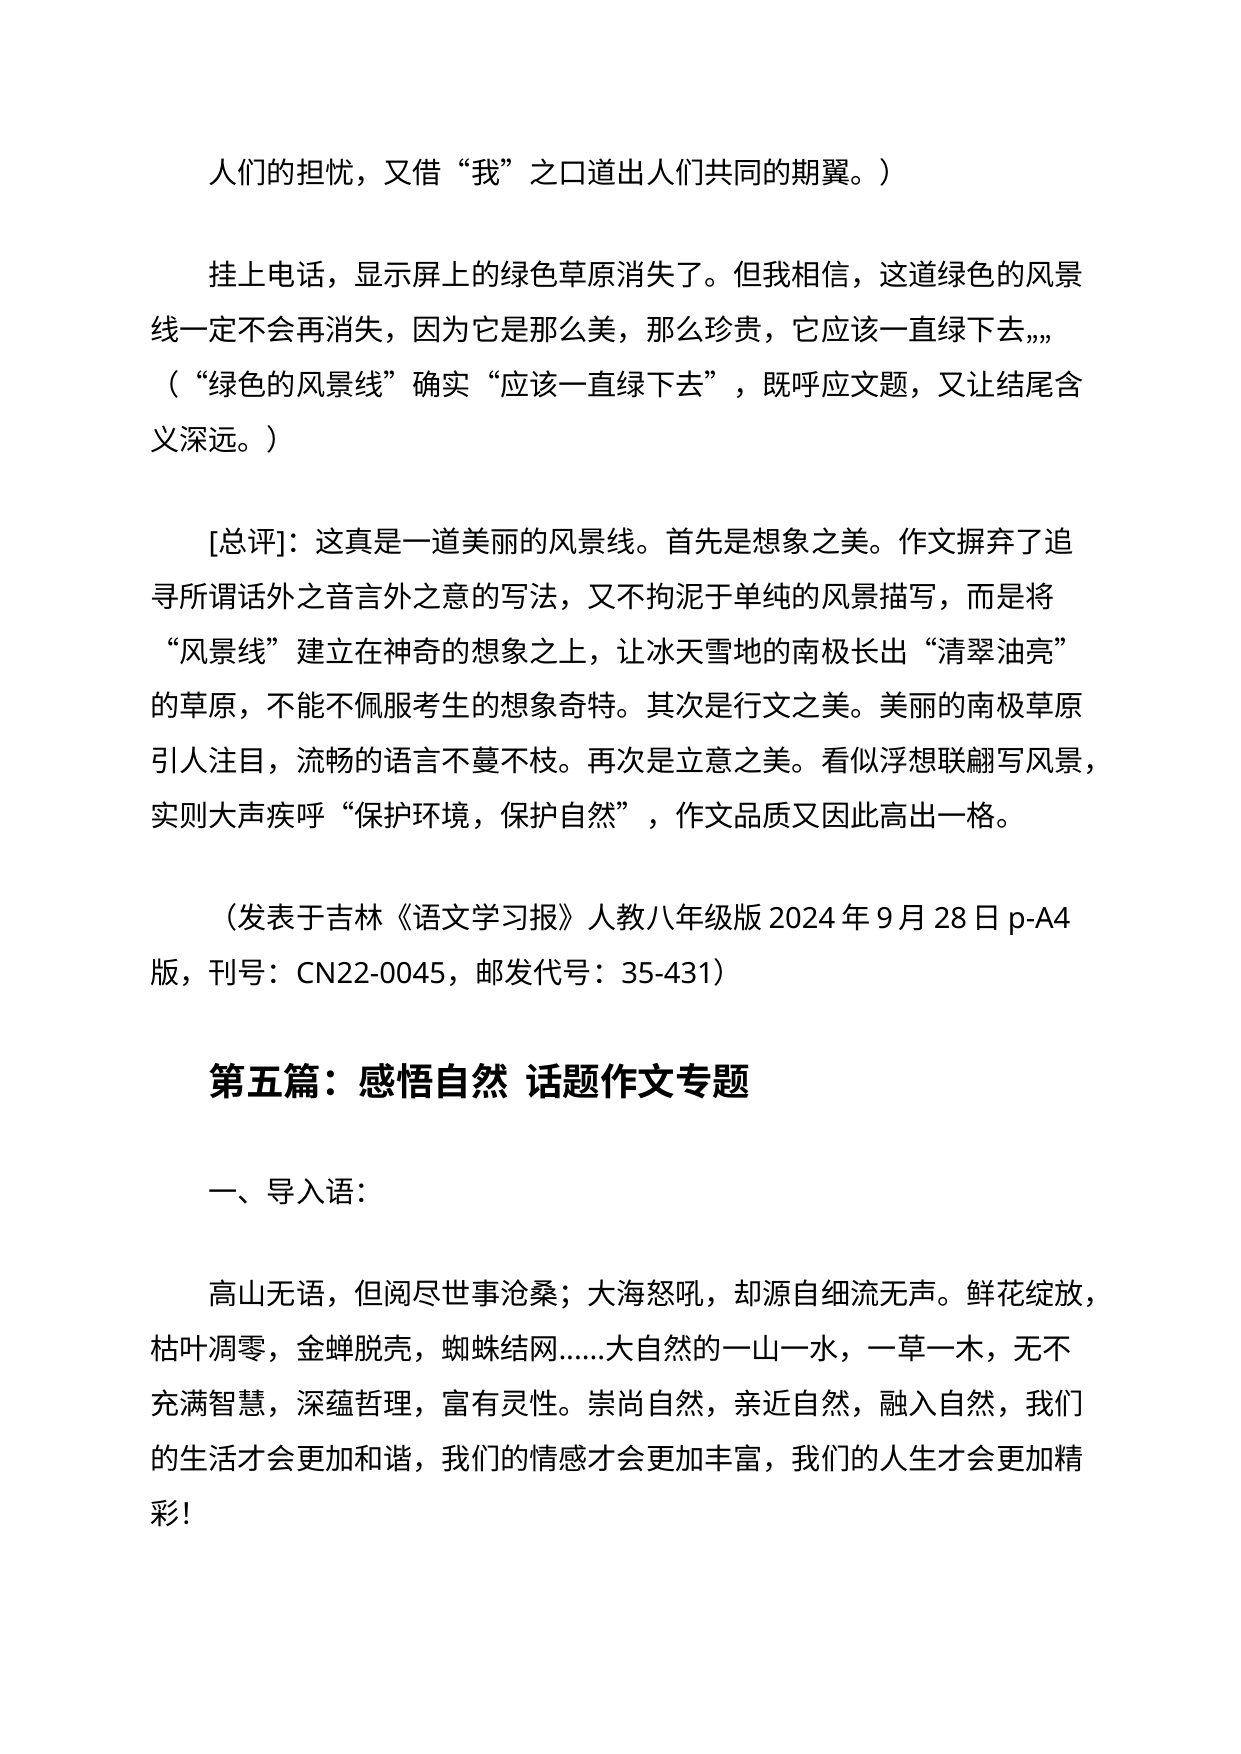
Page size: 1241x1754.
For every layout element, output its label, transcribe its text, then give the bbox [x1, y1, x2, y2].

text 一、导入语： [150, 1169, 1090, 1211]
text （发表于吉林《语文学习报》人教八年级版2024年9月28日p-A4版，刊号：CN22-0045，邮发代号：35-431） [150, 894, 1090, 992]
text [总评]：这真是一道美丽的风景线。首先是想象之美。作文摒弃了追寻所谓话外之音言外之意的写法，又不拘泥于单纯的风景描写，而是将“风景线”建立在神奇的想象之上，让冰天雪地的南极长出“清翠油亮”的草原，不能不佩服考生的想象奇特。其次是行文之美。美丽的南极草原引人注目，流畅的语言不蔓不枝。再次是立意之美。看似浮想联翩写风景，实则大声疾呼“保护环境，保护自然”，作文品质又因此高出一格。 [150, 518, 1090, 835]
text 高山无语，但阅尽世事沧桑；大海怒吼，却源自细流无声。鲜花绽放，枯叶凋零，金蝉脱壳，蜘蛛结网......大自然的一山一水，一草一木，无不充满智慧，深蕴哲理，富有灵性。崇尚自然，亲近自然，融入自然，我们的生活才会更加和谐，我们的情感才会更加丰富，我们的人生才会更加精彩！ [150, 1271, 1090, 1533]
text 人们的担忧，又借“我”之口道出人们共同的期翼。） [150, 150, 1090, 192]
text 挂上电话，显示屏上的绿色草原消失了。但我相信，这道绿色的风景线一定不会再消失，因为它是那么美，那么珍贵，它应该一直绿下去„„（“绿色的风景线”确实“应该一直绿下去”，既呼应文题，又让结尾含义深远。） [150, 252, 1090, 459]
text 第五篇：感悟自然 话题作文专题 [150, 1052, 1090, 1106]
